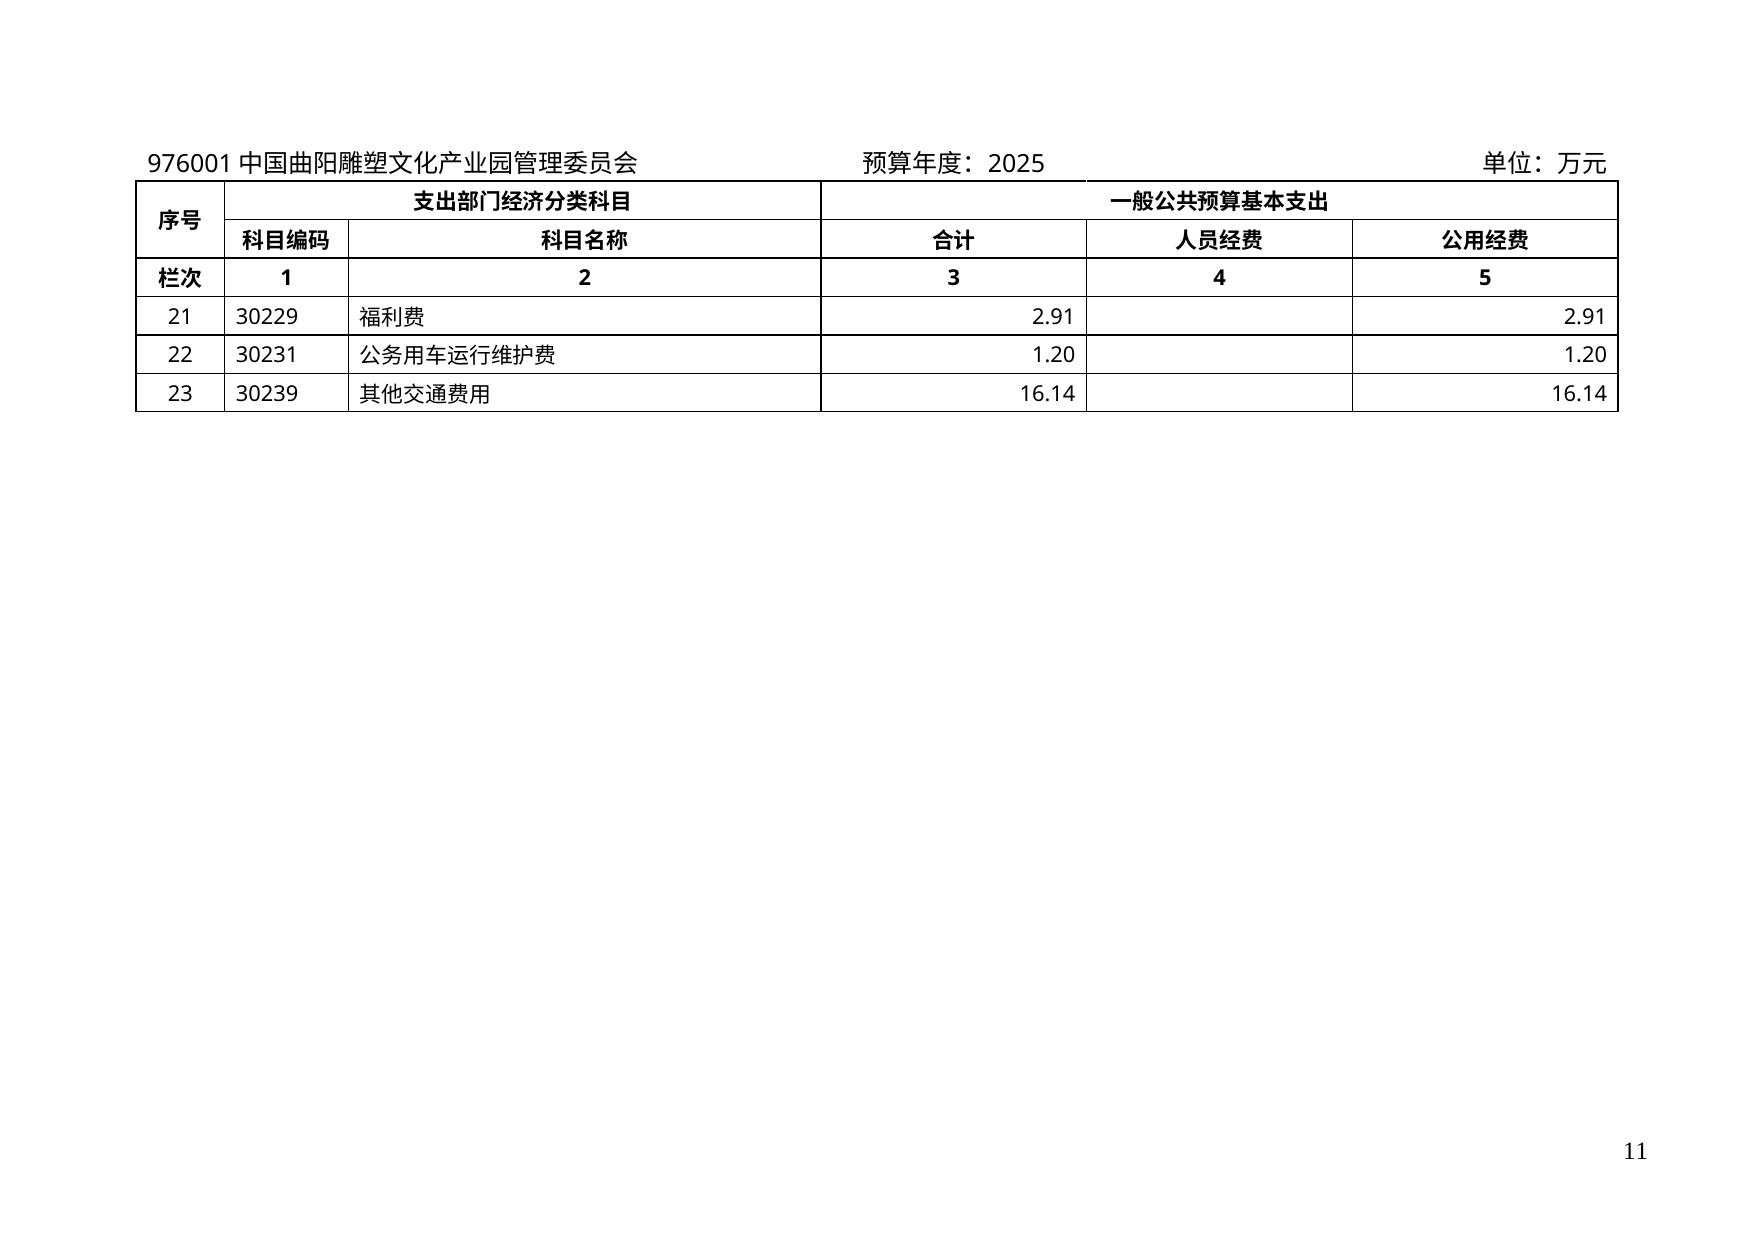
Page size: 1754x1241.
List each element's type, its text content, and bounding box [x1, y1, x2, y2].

table_cell 30239 [225, 374, 348, 411]
table_cell 4 [1087, 259, 1352, 296]
table_cell 30229 [225, 297, 348, 334]
table_cell 3 [822, 259, 1086, 296]
table_cell 1.20 [822, 336, 1086, 372]
table_cell 栏次 [137, 259, 224, 296]
table_cell 21 [137, 297, 224, 334]
table_header 976001中国曲阳雕塑文化产业园管理委员会 [137, 143, 820, 180]
table_cell 2 [349, 259, 820, 296]
table_cell 23 [137, 374, 224, 411]
table_cell 人员经费 [1087, 220, 1352, 257]
table_header 单位：万元 [1087, 143, 1617, 180]
table_cell 公务用车运行维护费 [349, 336, 820, 372]
table_cell 科目名称 [349, 220, 820, 257]
table_cell 2.91 [1353, 297, 1617, 334]
table_cell 公用经费 [1353, 220, 1617, 257]
table_cell [1087, 297, 1352, 334]
table_cell [1087, 336, 1352, 372]
table_cell 16.14 [822, 374, 1086, 411]
table_cell 16.14 [1353, 374, 1617, 411]
table_cell 22 [137, 336, 224, 372]
table_cell 一般公共预算基本支出 [822, 182, 1617, 219]
table_header 预算年度：2025 [822, 143, 1086, 180]
table_cell [1087, 374, 1352, 411]
table_cell 2.91 [822, 297, 1086, 334]
table_cell 福利费 [349, 297, 820, 334]
table_cell 序号 [137, 182, 224, 257]
table_cell 1.20 [1353, 336, 1617, 372]
table_cell 5 [1353, 259, 1617, 296]
table_cell 科目编码 [225, 220, 348, 257]
table_cell 30231 [225, 336, 348, 372]
table_cell 支出部门经济分类科目 [225, 182, 820, 219]
table_cell 其他交通费用 [349, 374, 820, 411]
table_cell 合计 [822, 220, 1086, 257]
table_cell 1 [225, 259, 348, 296]
